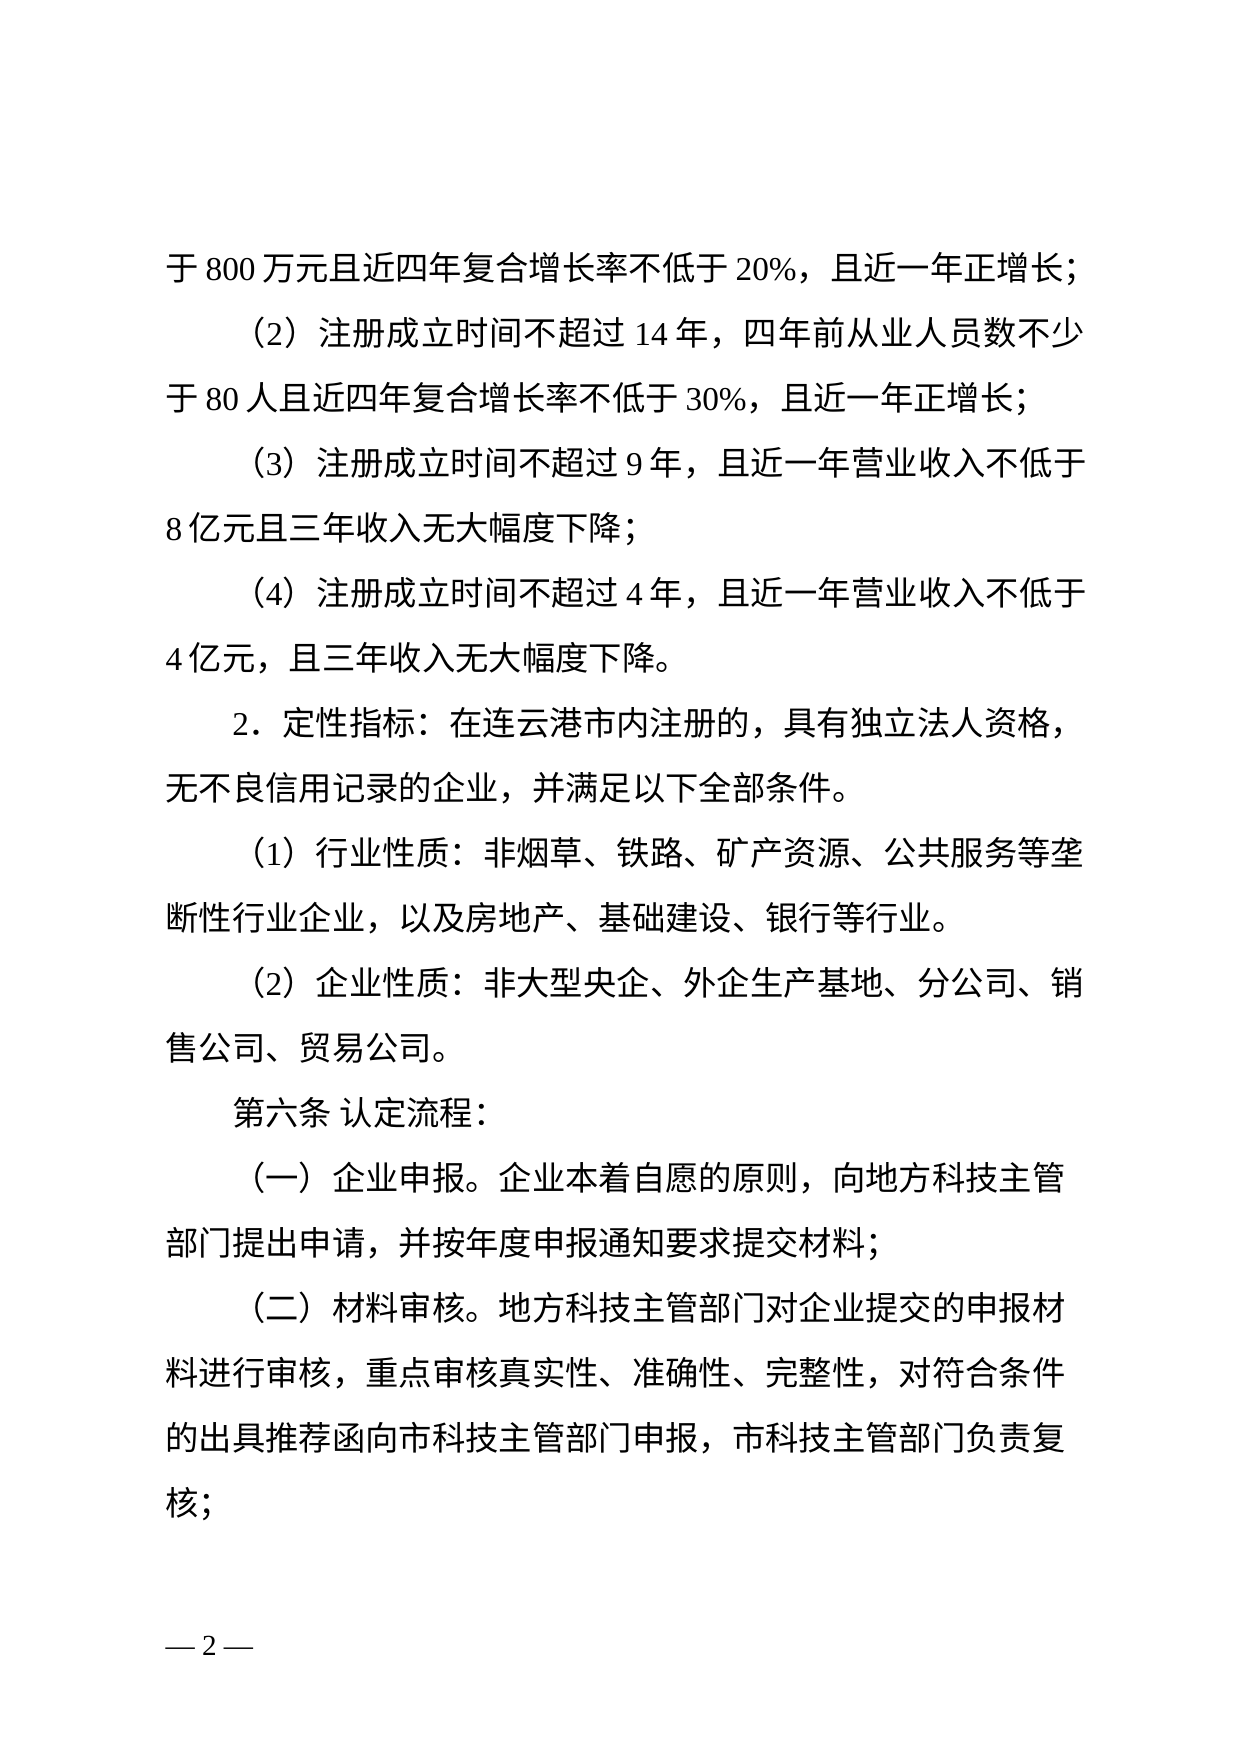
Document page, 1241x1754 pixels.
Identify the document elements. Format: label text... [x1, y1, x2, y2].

text （二）材料审核。地方科技主管部门对企业提交的申报材料进行审核，重点审核真实性、准确性、完整性，对符合条件的出具推荐函向市科技主管部门申报，市科技主管部门负责复核； [165, 1273, 1087, 1533]
text 2．定性指标：在连云港市内注册的，具有独立法人资格，无不良信用记录的企业，并满足以下全部条件。 [165, 688, 1087, 818]
text （2）企业性质：非大型央企、外企生产基地、分公司、销售公司、贸易公司。 [165, 948, 1087, 1078]
text 第六条 认定流程： [165, 1078, 1087, 1143]
text （一）企业申报。企业本着自愿的原则，向地方科技主管部门提出申请，并按年度申报通知要求提交材料； [165, 1143, 1087, 1273]
text （1）行业性质：非烟草、铁路、矿产资源、公共服务等垄断性行业企业，以及房地产、基础建设、银行等行业。 [165, 818, 1087, 948]
text （4）注册成立时间不超过4年，且近一年营业收入不低于4亿元，且三年收入无大幅度下降。 [165, 558, 1087, 688]
text （3）注册成立时间不超过9年，且近一年营业收入不低于8亿元且三年收入无大幅度下降； [165, 428, 1087, 558]
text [165, 233, 1087, 298]
text （2）注册成立时间不超过14年，四年前从业人员数不少于80人且近四年复合增长率不低于30%，且近一年正增长； [165, 298, 1087, 428]
